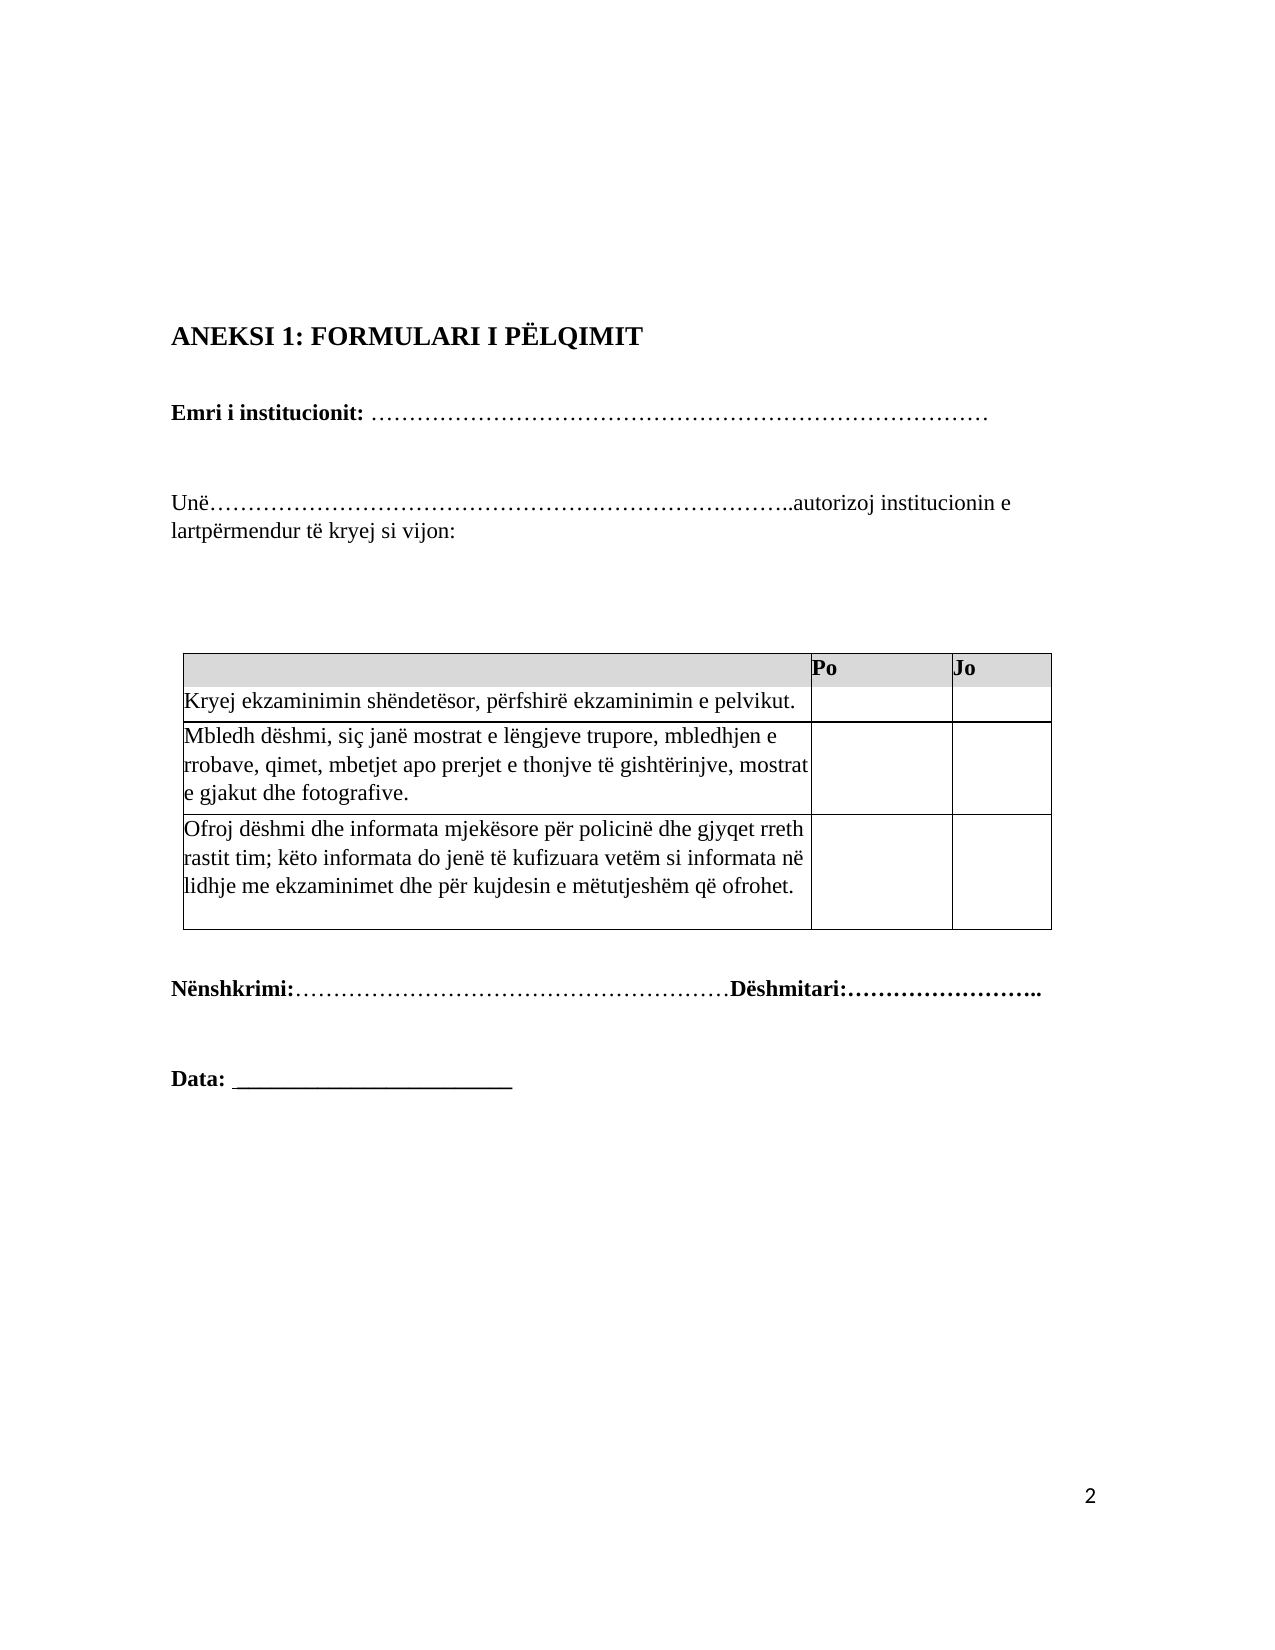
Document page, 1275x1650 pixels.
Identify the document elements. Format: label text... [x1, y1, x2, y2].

table_header [184, 654, 811, 687]
table_cell [953, 815, 1051, 929]
subtitle ANEKSI 1: FORMULARI I PËLQIMIT [171, 320, 1096, 351]
table_cell [953, 687, 1051, 721]
text Unë…………………………………………………………………..autorizoj institucionin e lartpërmendur të kryej si vijon: [171, 489, 1096, 544]
table_cell [812, 815, 952, 929]
table_cell Mbledh dëshmi, siç janë mostrat e lëngjeve trupore, mbledhjen e rrobave, qimet, mbetjet apo prerjet e thonjve të gishtërinjve, mostrat e gjakut dhe fotografive. [184, 723, 811, 814]
table_cell Kryej ekzaminimin shëndetësor, përfshirë ekzaminimin e pelvikut. [184, 687, 811, 721]
table_header Po [812, 654, 952, 687]
table_cell [812, 723, 952, 814]
table_cell [953, 723, 1051, 814]
text Nënshkrimi:…………………………………………………Dëshmitari:…………………….. [171, 975, 1096, 1001]
text Data: ________________________ [171, 1065, 1096, 1091]
text Emri i institucionit: ……………………………………………………………………… [171, 399, 1096, 425]
table_cell Ofroj dëshmi dhe informata mjekësore për policinë dhe gjyqet rreth rastit tim; këto informata do jenë të kufizuara vetëm si informata në lidhje me ekzaminimet dhe për kujdesin e mëtutjeshëm që ofrohet. [184, 815, 811, 929]
table_cell [812, 687, 952, 721]
table_header Jo [953, 654, 1051, 687]
